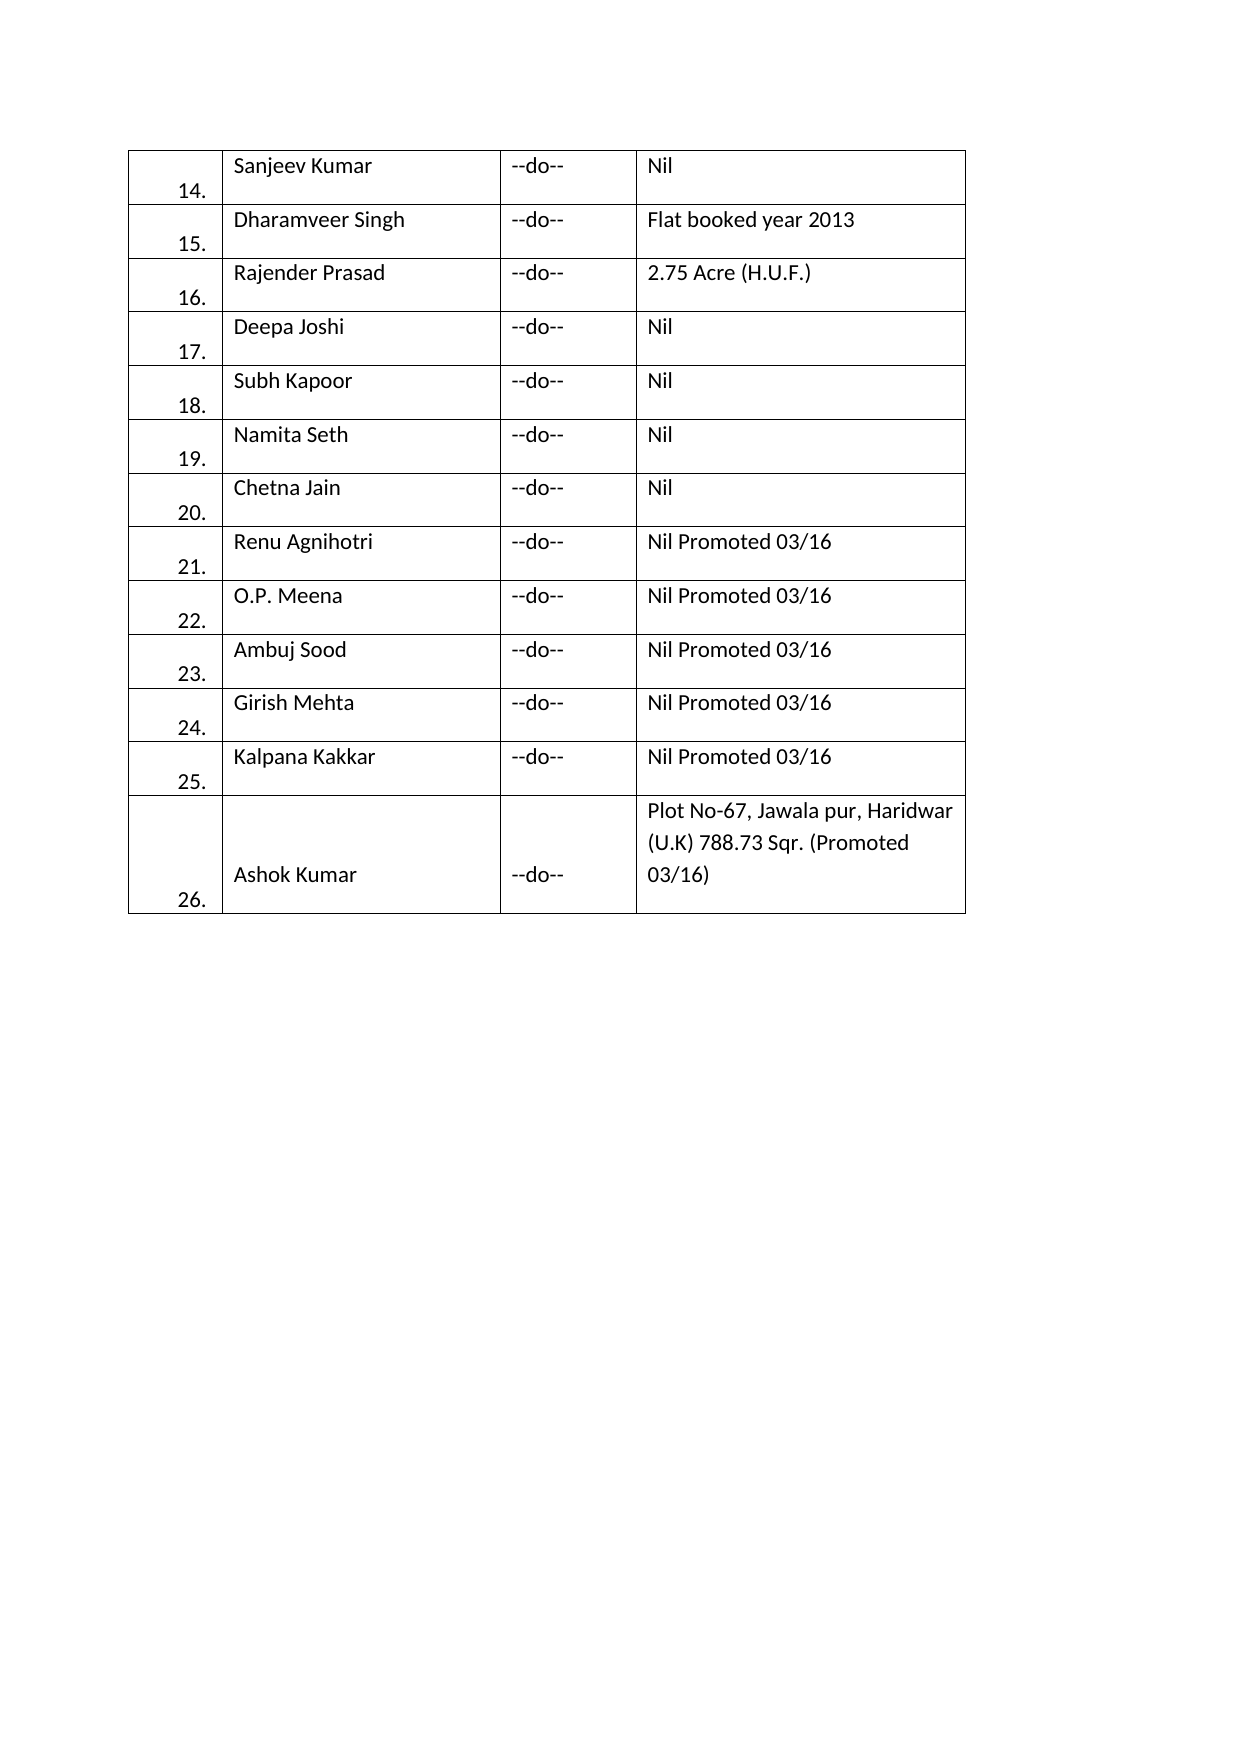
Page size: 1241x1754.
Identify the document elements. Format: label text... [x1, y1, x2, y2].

table_cell O.P. Meena [223, 581, 500, 634]
table_cell [129, 366, 222, 419]
table_cell Nil [637, 312, 965, 365]
table_cell --do-- [501, 151, 636, 204]
table_cell Girish Mehta [223, 689, 500, 741]
table_cell [129, 259, 222, 311]
table_cell [129, 474, 222, 526]
table_cell Ambuj Sood [223, 635, 500, 687]
table_cell Kalpana Kakkar [223, 742, 500, 795]
table_cell 2.75 Acre (H.U.F.) [637, 259, 965, 311]
table_cell Nil Promoted 03/16 [637, 635, 965, 687]
table_cell --do-- [501, 474, 636, 526]
table_cell Renu Agnihotri [223, 527, 500, 580]
table_cell [129, 151, 222, 204]
table_cell Flat booked year 2013 [637, 205, 965, 257]
table_cell Nil [637, 420, 965, 472]
table_cell Nil Promoted 03/16 [637, 581, 965, 634]
table_cell [129, 689, 222, 741]
table_cell Sanjeev Kumar [223, 151, 500, 204]
table_cell --do-- [501, 527, 636, 580]
table_cell --do-- [501, 259, 636, 311]
table_cell Deepa Joshi [223, 312, 500, 365]
table_cell Ashok Kumar [223, 796, 500, 913]
table_cell [129, 581, 222, 634]
table_cell Plot No-67, Jawala pur, Haridwar (U.K) 788.73 Sqr. (Promoted 03/16) [637, 796, 965, 913]
table_cell [129, 796, 222, 913]
table_cell [129, 420, 222, 472]
table_cell [129, 527, 222, 580]
table_cell Nil Promoted 03/16 [637, 527, 965, 580]
table_cell --do-- [501, 366, 636, 419]
table_cell --do-- [501, 420, 636, 472]
table_cell [129, 312, 222, 365]
table_cell Nil [637, 151, 965, 204]
table_cell Rajender Prasad [223, 259, 500, 311]
table_cell --do-- [501, 796, 636, 913]
table_cell [129, 205, 222, 257]
table_cell Dharamveer Singh [223, 205, 500, 257]
table_cell [129, 742, 222, 795]
table_cell Nil [637, 474, 965, 526]
table_cell --do-- [501, 689, 636, 741]
table_cell Subh Kapoor [223, 366, 500, 419]
table_cell --do-- [501, 581, 636, 634]
table_cell Chetna Jain [223, 474, 500, 526]
table_cell --do-- [501, 635, 636, 687]
table_cell --do-- [501, 742, 636, 795]
table_cell Nil Promoted 03/16 [637, 689, 965, 741]
table_cell --do-- [501, 205, 636, 257]
table_cell --do-- [501, 312, 636, 365]
table_cell Nil [637, 366, 965, 419]
table_cell [129, 635, 222, 687]
table_cell Namita Seth [223, 420, 500, 472]
table_cell Nil Promoted 03/16 [637, 742, 965, 795]
